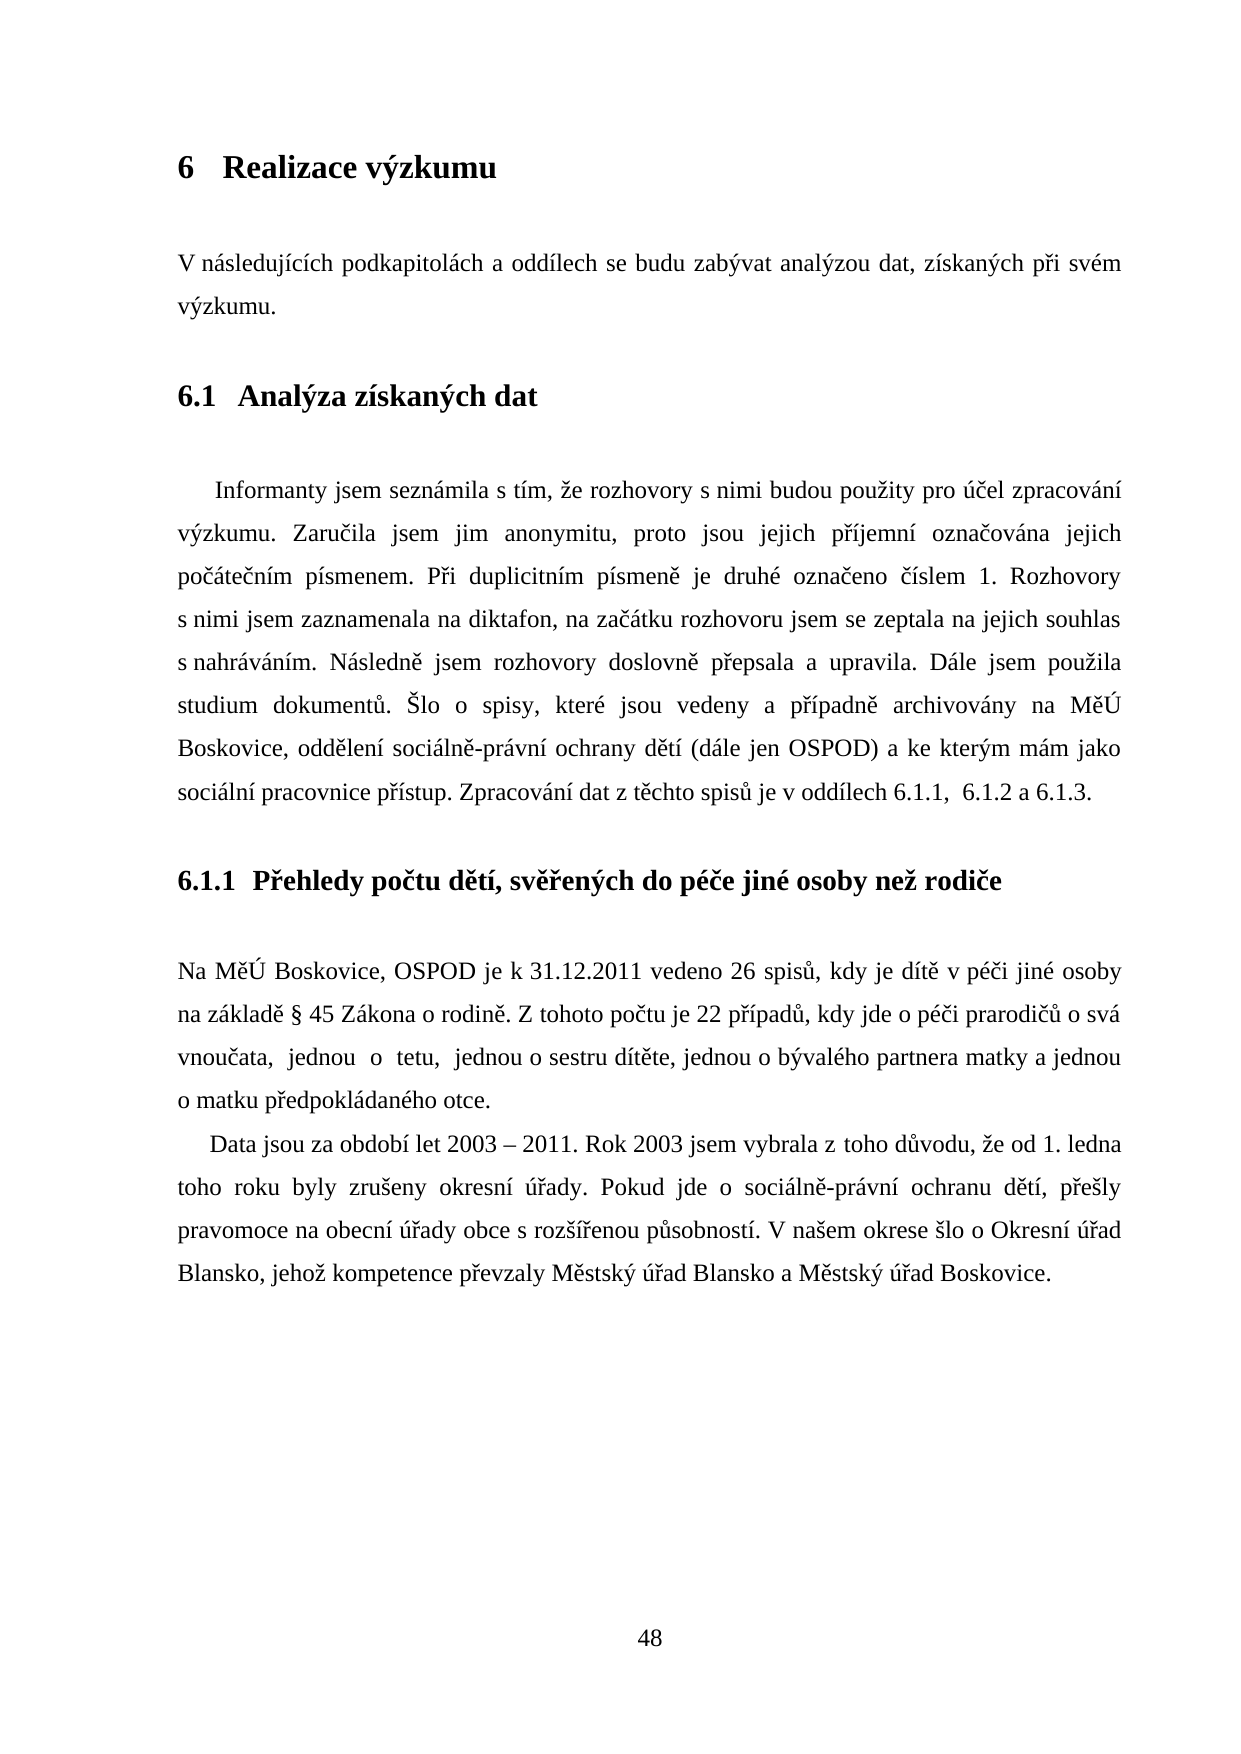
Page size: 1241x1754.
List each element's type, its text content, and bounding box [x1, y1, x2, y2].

text Na MěÚ Boskovice, OSPOD je k 31.12.2011 vedeno 26 spisů, kdy je dítě v péči jiné osoby na základě § 45 Zákona o rodině. Z tohoto počtu je 22 případů, kdy jde o péči prarodičů o svá vnoučata, jednou o tetu, jednou o sestru dítěte, jednou o bývalého partnera matky a jednou o matku předpokládaného otce. [177, 956, 1122, 1114]
text Informanty jsem seznámila s tím, že rozhovory s nimi budou použity pro účel zpracování výzkumu. Zaručila jsem jim anonymitu, proto jsou jejich příjemní označována jejich počátečním písmenem. Při duplicitním písmeně je druhé označeno číslem 1. Rozhovory s nimi jsem zaznamenala na diktafon, na začátku rozhovoru jsem se zeptala na jejich souhlas s nahráváním. Následně jsem rozhovory doslovně přepsala a upravila. Dále jsem použila studium dokumentů. Šlo o spisy, které jsou vedeny a případně archivovány na MěÚ Boskovice, oddělení sociálně-právní ochrany dětí (dále jen OSPOD) a ke kterým mám jako sociální pracovnice přístup. Zpracování dat z těchto spisů je v oddílech 6.1.1, 6.1.2 a 6.1.3. [177, 475, 1122, 805]
text V následujících podkapitolách a oddílech se budu zabývat analýzou dat, získaných při svém výzkumu. [177, 248, 1122, 320]
subtitle Analýza získaných dat [177, 378, 1122, 414]
subtitle Realizace výzkumu [177, 148, 1122, 186]
subtitle Přehledy počtu dětí, svěřených do péče jiné osoby než rodiče [177, 863, 1122, 896]
text Data jsou za období let 2003 – 2011. Rok 2003 jsem vybrala z toho důvodu, že od 1. ledna toho roku byly zrušeny okresní úřady. Pokud jde o sociálně-právní ochranu dětí, přešly pravomoce na obecní úřady obce s rozšířenou působností. V našem okrese šlo o Okresní úřad Blansko, jehož kompetence převzaly Městský úřad Blansko a Městský úřad Boskovice. [177, 1129, 1122, 1287]
